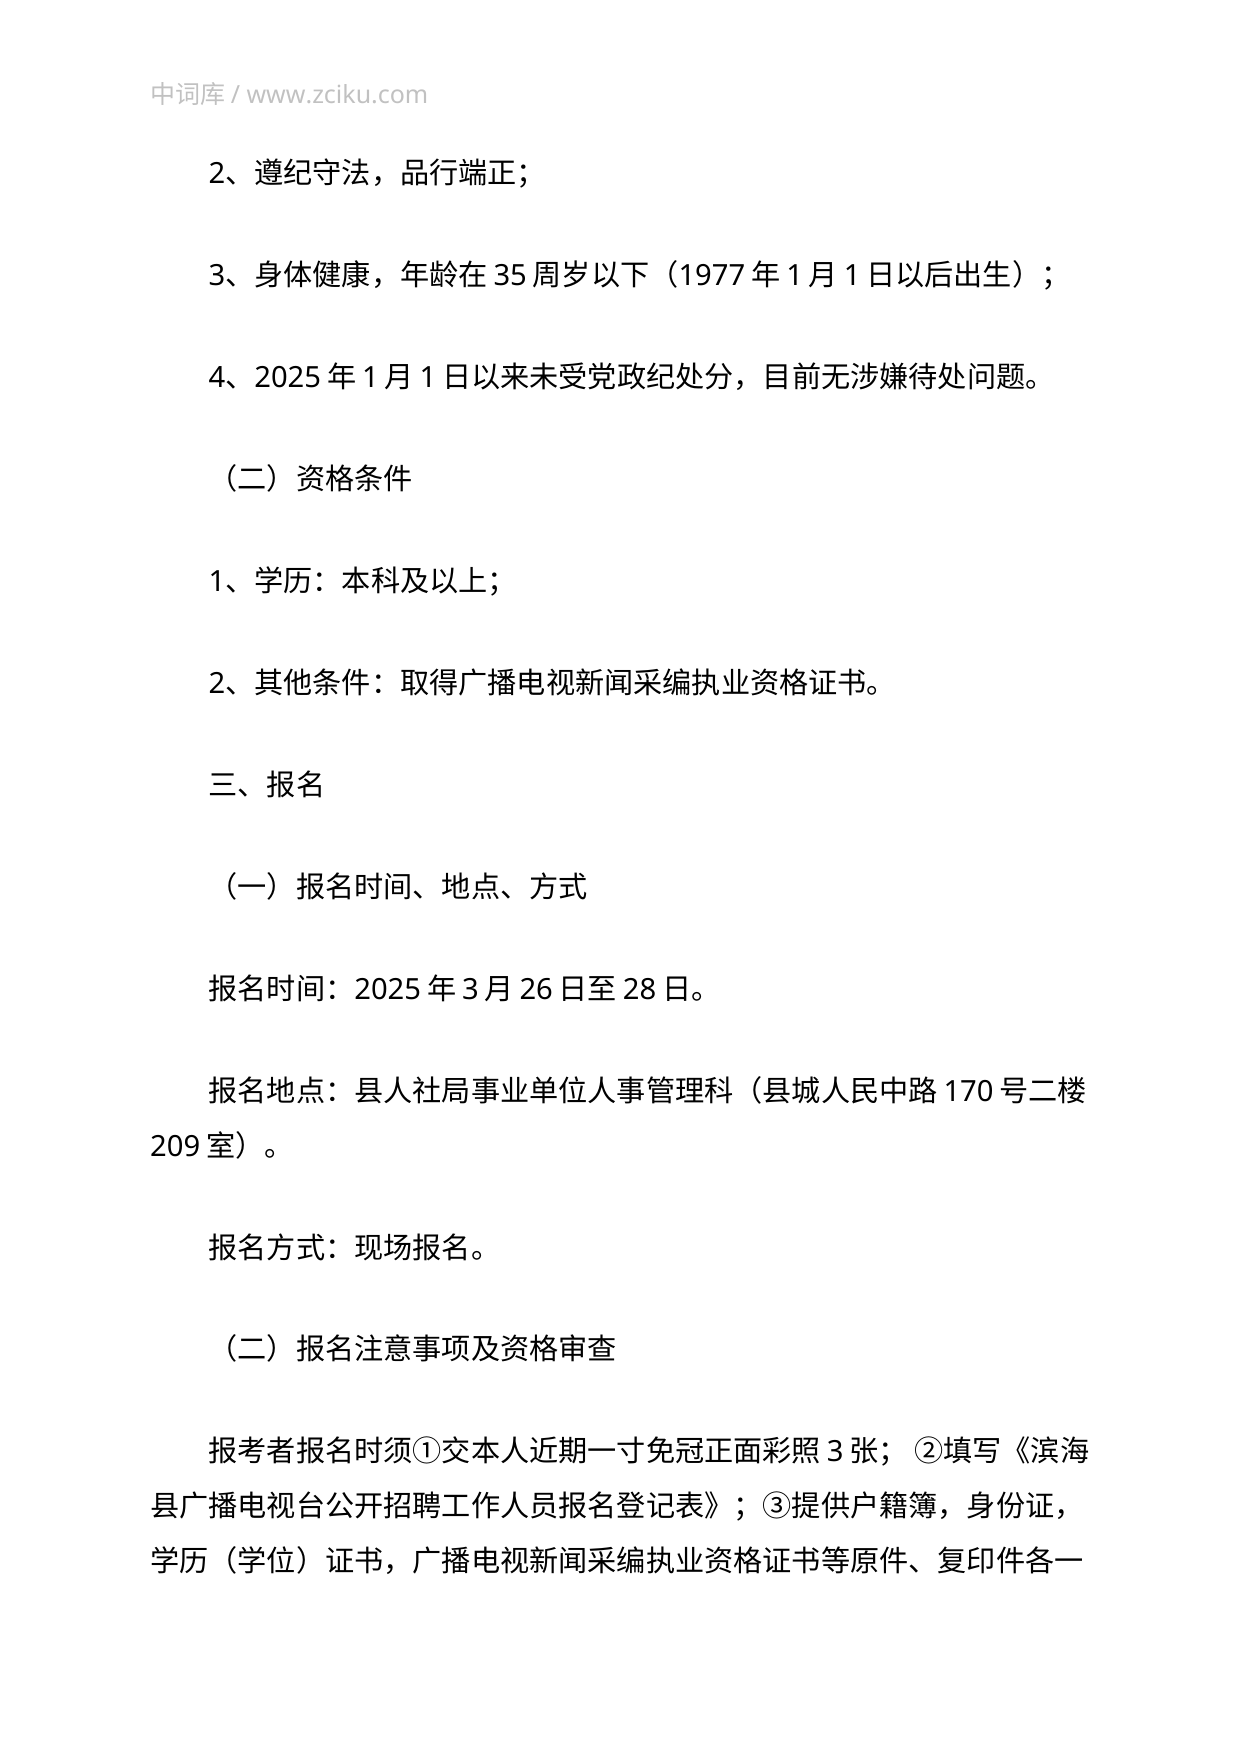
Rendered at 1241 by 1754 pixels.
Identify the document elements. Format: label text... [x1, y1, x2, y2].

text 三、报名 [150, 762, 1090, 804]
text 报名地点：县人社局事业单位人事管理科（县城人民中路170号二楼209室）。 [150, 1067, 1090, 1164]
text （一）报名时间、地点、方式 [150, 863, 1090, 906]
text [150, 1428, 1090, 1580]
text 2、其他条件：取得广播电视新闻采编执业资格证书。 [150, 660, 1090, 702]
text 4、2025年1月1日以来未受党政纪处分，目前无涉嫌待处问题。 [150, 354, 1090, 396]
text 报名时间：2025年3月26日至28日。 [150, 965, 1090, 1008]
text 2、遵纪守法，品行端正； [150, 150, 1090, 192]
text 3、身体健康，年龄在35周岁以下（1977年1月1日以后出生）； [150, 252, 1090, 294]
text （二）资格条件 [150, 456, 1090, 498]
text 1、学历：本科及以上； [150, 558, 1090, 600]
text （二）报名注意事项及资格审查 [150, 1326, 1090, 1368]
text 报名方式：现场报名。 [150, 1224, 1090, 1266]
